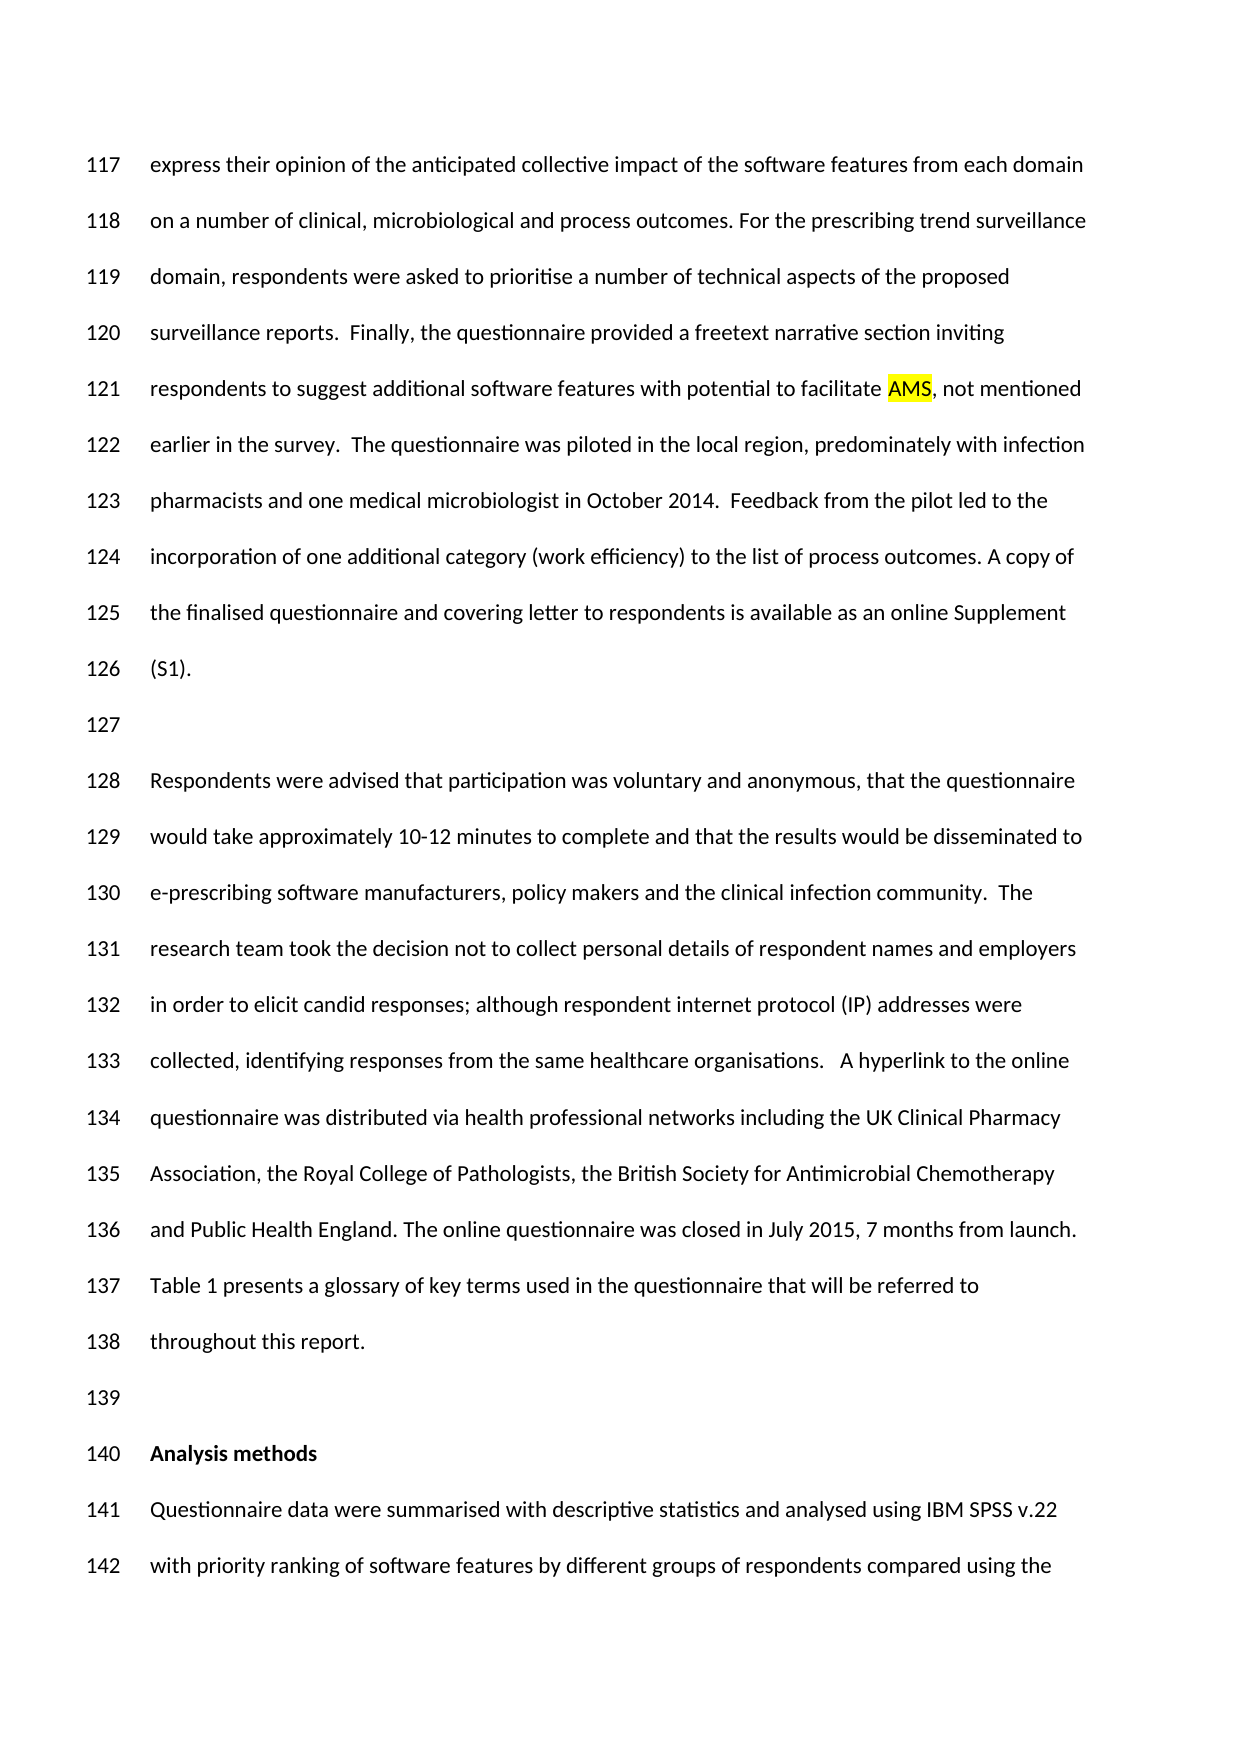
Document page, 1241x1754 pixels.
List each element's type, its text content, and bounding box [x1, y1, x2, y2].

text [150, 150, 1090, 682]
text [150, 1495, 1090, 1579]
text Respondents were advised that participation was voluntary and anonymous, that the questionnaire would take approximately 10-12 minutes to complete and that the results would be disseminated to e-prescribing software manufacturers, policy makers and the clinical infection community. The research team took the decision not to collect personal details of respondent names and employers in order to elicit candid responses; although respondent internet protocol (IP) addresses were collected, identifying responses from the same healthcare organisations. A hyperlink to the online questionnaire was distributed via health professional networks including the UK Clinical Pharmacy Association, the Royal College of Pathologists, the British Society for Antimicrobial Chemotherapy and Public Health England. The online questionnaire was closed in July 2015, 7 months from launch. Table 1 presents a glossary of key terms used in the questionnaire that will be referred to throughout this report. [150, 766, 1090, 1355]
text Analysis methods [150, 1439, 1090, 1467]
